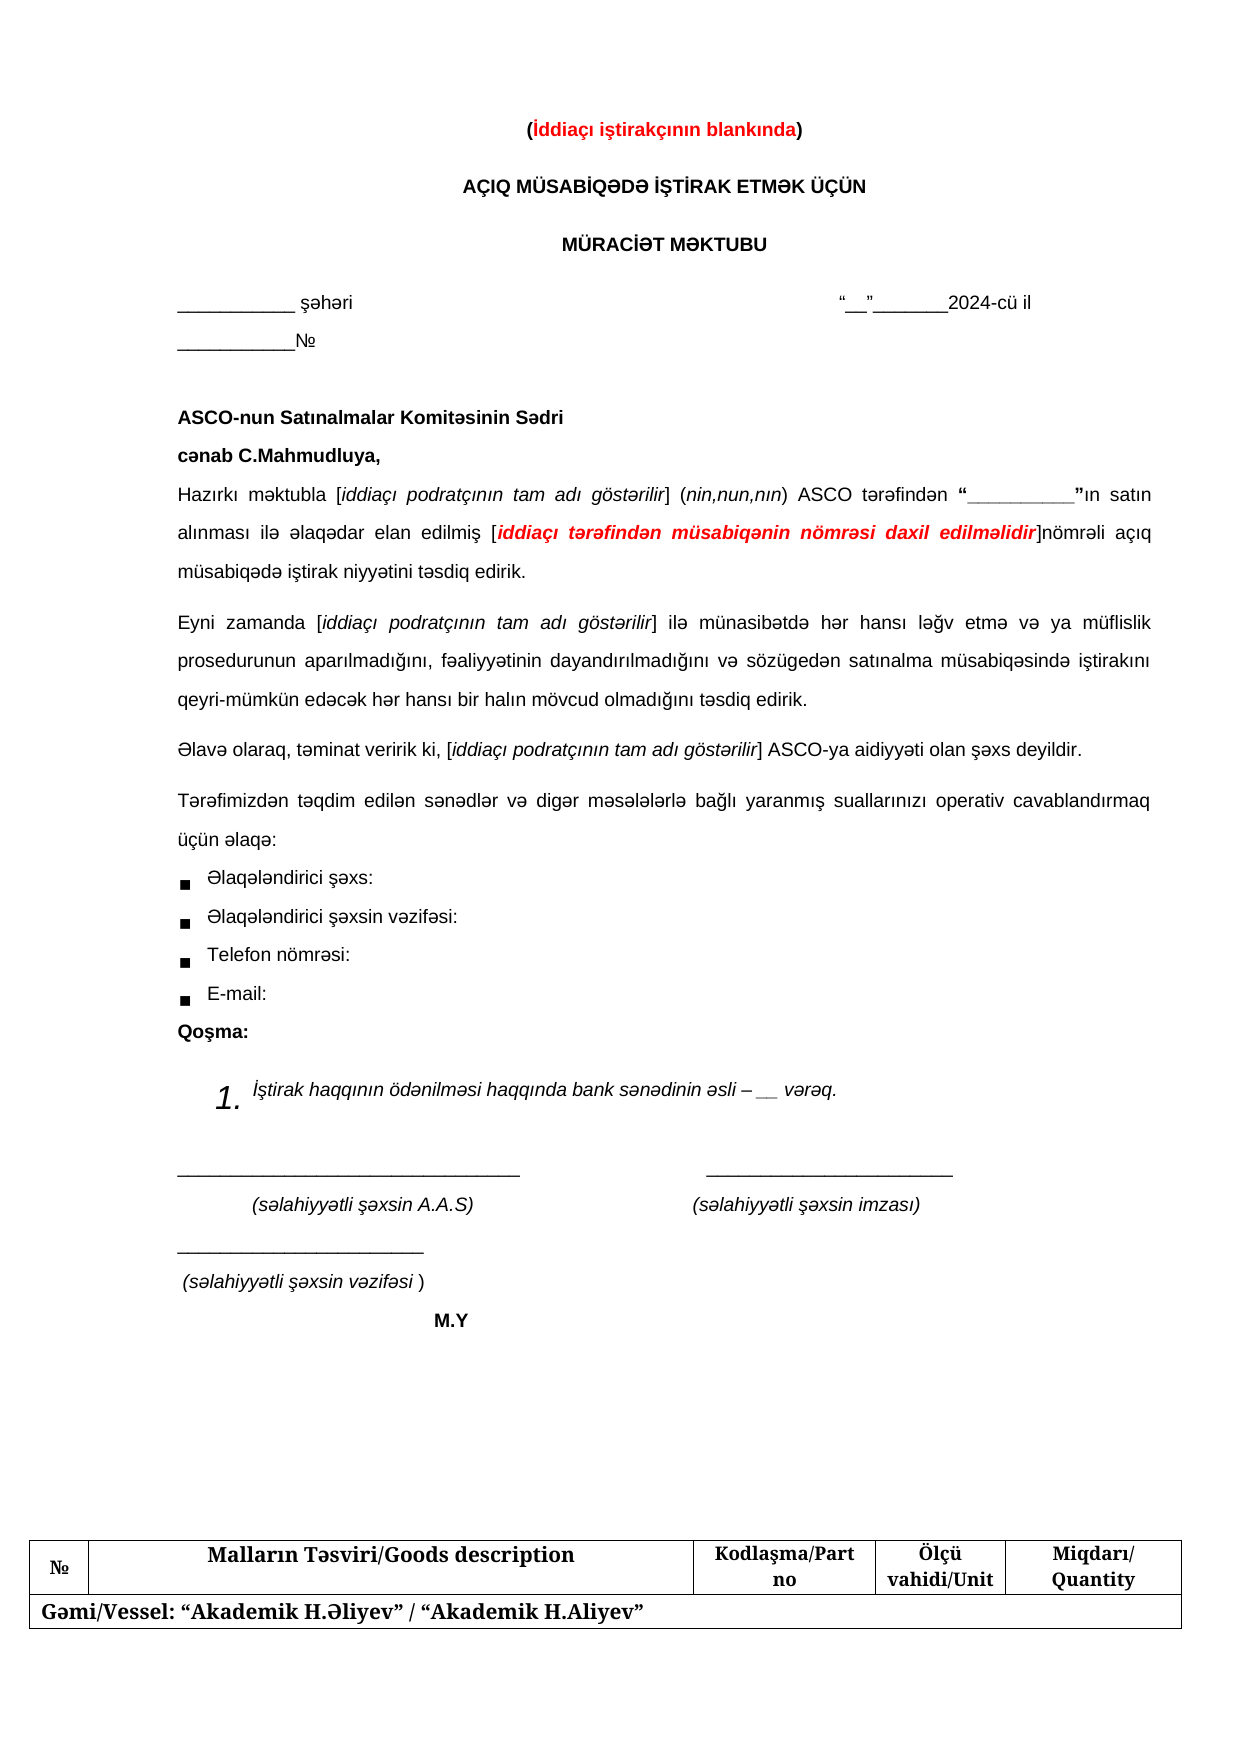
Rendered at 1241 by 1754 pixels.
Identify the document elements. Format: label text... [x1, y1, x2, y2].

table_cell Gəmi/Vessel: “Akademik H.Əliyev” / “Akademik H.Aliyev” [30, 1595, 1181, 1628]
list E-mail: [177, 982, 1152, 1021]
text ___________№ [177, 329, 1152, 368]
text ASCO-nun Satınalmalar Komitəsinin Sədri [177, 406, 1152, 445]
table_header № [30, 1541, 88, 1594]
text Tərəfimizdən təqdim edilən sənədlər və digər məsələlərlə bağlı yaranmış suallarınızı operativ cavablandırmaq üçün əlaqə: [177, 790, 1152, 867]
text Qoşma: [177, 1021, 1152, 1059]
text AÇIQ MÜSABİQƏDƏ İŞTİRAK ETMƏK ÜÇÜN [177, 176, 1152, 214]
text (səlahiyyətli şəxsin A.A.S) (səlahiyyətli şəxsin imzası) [177, 1194, 1152, 1232]
list İştirak haqqının ödənilməsi haqqında bank sənədinin əsli – __ vərəq. [215, 1078, 1152, 1117]
table_header Miqdarı/Quantity [1006, 1541, 1181, 1594]
text Əlavə olaraq, təminat veririk ki, [iddiaçı podratçının tam adı göstərilir] ASCO-ya aidiyyəti olan şəxs deyildir. [177, 739, 1152, 777]
text M.Y [177, 1309, 1152, 1347]
text _______________________ [177, 1232, 1152, 1271]
text (səlahiyyətli şəxsin vəzifəsi ) [177, 1271, 1152, 1309]
text ___________ şəhəri “__”_______2024-cü il [177, 291, 1152, 329]
list Əlaqələndirici şəxsin vəzifəsi: [177, 905, 1152, 944]
text (İddiaçı iştirakçının blankında) [177, 118, 1152, 157]
list Əlaqələndirici şəxs: [177, 867, 1152, 905]
text MÜRACİƏT MƏKTUBU [177, 233, 1152, 272]
text ________________________________ _______________________ [177, 1155, 1152, 1194]
list Telefon nömrəsi: [177, 944, 1152, 982]
table_header Kodlaşma/Part no [694, 1541, 875, 1594]
table_header Ölçü vahidi/Units [876, 1541, 1005, 1594]
table_header Malların Təsviri/Goods description [89, 1541, 693, 1594]
text cənab C.Mahmudluya, [177, 445, 1152, 483]
text Hazırkı məktubla [iddiaçı podratçının tam adı göstərilir] (nin,nun,nın) ASCO tərəfindən “__________”ın satın alınması ilə əlaqədar elan edilmiş [iddiaçı tərəfindən müsabiqənin nömrəsi daxil edilməlidir]nömrəli açıq müsabiqədə iştirak niyyətini təsdiq edirik. [177, 483, 1152, 598]
text Eyni zamanda [iddiaçı podratçının tam adı göstərilir] ilə münasibətdə hər hansı ləğv etmə və ya müflislik prosedurunun aparılmadığını, fəaliyyətinin dayandırılmadığını və sözügedən satınalma müsabiqəsində iştirakını qeyri-mümkün edəcək hər hansı bir halın mövcud olmadığını təsdiq edirik. [177, 611, 1152, 726]
